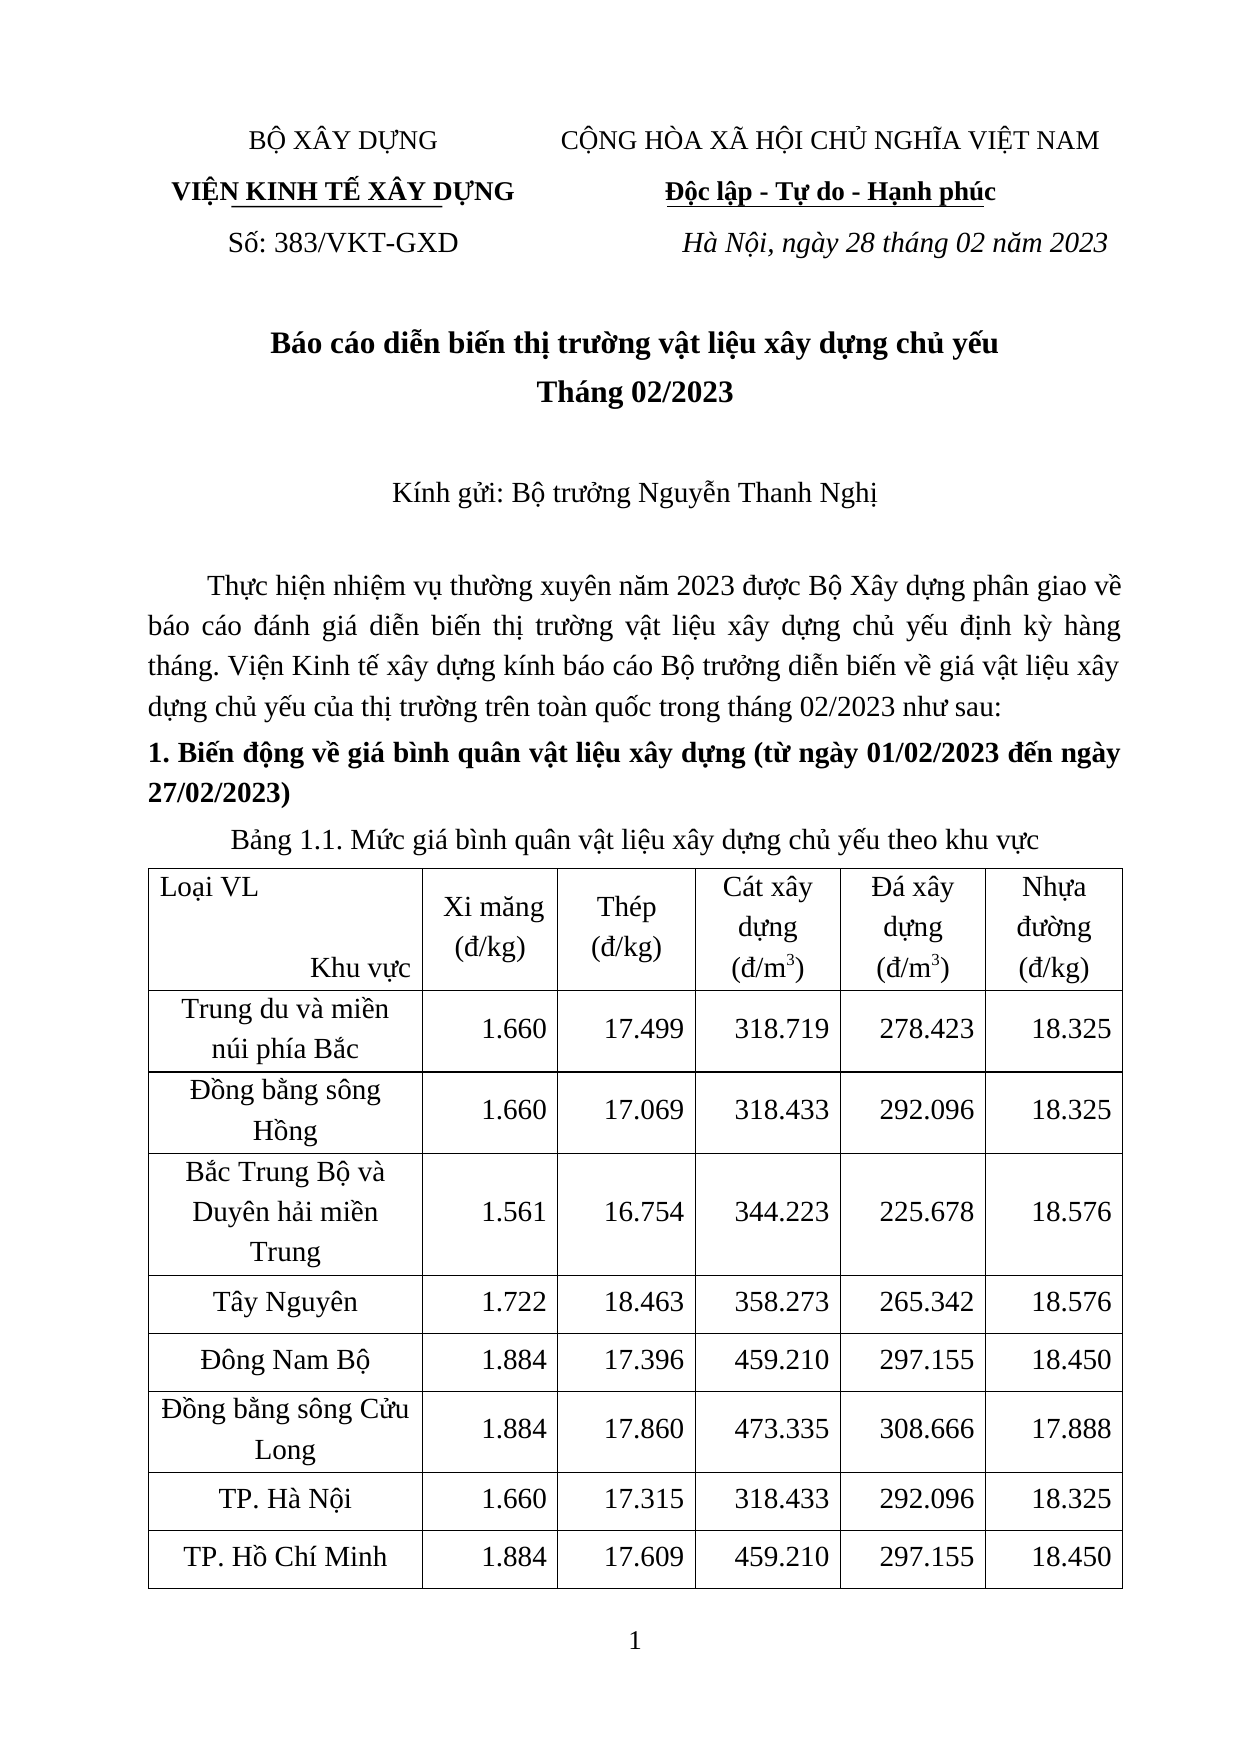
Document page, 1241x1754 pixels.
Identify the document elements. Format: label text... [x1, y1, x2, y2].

table_cell 1.884 [423, 1334, 557, 1391]
table_cell 18.576 [986, 1276, 1122, 1332]
table_cell TP. Hồ Chí Minh [149, 1531, 422, 1588]
text Kính gửi: Bộ trưởng Nguyễn Thanh Nghị [148, 475, 1122, 509]
table_cell Hà Nội, ngày 28 tháng 02 năm 2023 [538, 219, 1122, 271]
table_header Đá xây dựng (đ/m3) [841, 869, 985, 990]
table_cell 18.576 [986, 1154, 1122, 1274]
table_cell 265.342 [841, 1276, 985, 1332]
text Thực hiện nhiệm vụ thường xuyên năm 2023 được Bộ Xây dựng phân giao về báo cáo đánh giá diễn biến thị trường vật liệu xây dựng chủ yếu định kỳ hàng tháng. Viện Kinh tế xây dựng kính báo cáo Bộ trưởng diễn biến về giá vật liệu xây dựng chủ yếu của thị trường trên toàn quốc trong tháng 02/2023 như sau: [148, 568, 1122, 722]
table_header CỘNG HÒA XÃ HỘI CHỦ NGHĨA VIỆT NAM [538, 118, 1122, 168]
table_cell 278.423 [841, 991, 985, 1071]
table_cell 18.325 [986, 1073, 1122, 1153]
table_cell 318.433 [696, 1073, 840, 1153]
table_cell 297.155 [841, 1334, 985, 1391]
table_header Nhựa đường (đ/kg) [986, 869, 1122, 990]
table_cell 1.660 [423, 1473, 557, 1530]
table_cell 18.450 [986, 1531, 1122, 1588]
table_cell Đông Nam Bộ [149, 1334, 422, 1391]
table_cell 18.450 [986, 1334, 1122, 1391]
table_cell 292.096 [841, 1073, 985, 1153]
table_cell VIỆN KINH TẾ XÂY DỰNG [148, 169, 538, 219]
table_cell 17.069 [558, 1073, 695, 1153]
table_cell 1.561 [423, 1154, 557, 1274]
table_cell 1.660 [423, 991, 557, 1071]
text 1. Biến động về giá bình quân vật liệu xây dựng (từ ngày 01/02/2023 đến ngày 27/02/2023) [148, 735, 1122, 809]
table_cell Đồng bằng sông Hồng [149, 1073, 422, 1153]
table_cell 297.155 [841, 1531, 985, 1588]
table_cell TP. Hà Nội [149, 1473, 422, 1530]
table_cell 18.463 [558, 1276, 695, 1332]
table_cell Độc lập - Tự do - Hạnh phúc [538, 169, 1122, 219]
table_cell Trung du và miền núi phía Bắc [149, 991, 422, 1071]
table_cell 473.335 [696, 1392, 840, 1472]
table_cell 1.884 [423, 1392, 557, 1472]
table_cell 1.722 [423, 1276, 557, 1332]
table_cell Đồng bằng sông Cửu Long [149, 1392, 422, 1472]
table_cell 18.325 [986, 991, 1122, 1071]
table_header Cát xây dựng (đ/m3) [696, 869, 840, 990]
table_cell 292.096 [841, 1473, 985, 1530]
table_cell 17.315 [558, 1473, 695, 1530]
table_cell 358.273 [696, 1276, 840, 1332]
table_header Thép (đ/kg) [558, 869, 695, 990]
table_cell 17.609 [558, 1531, 695, 1588]
table_cell 16.754 [558, 1154, 695, 1274]
table_cell 18.325 [986, 1473, 1122, 1530]
text Tháng 02/2023 [148, 373, 1122, 409]
text Báo cáo diễn biến thị trường vật liệu xây dựng chủ yếu [148, 324, 1122, 360]
table_cell 1.660 [423, 1073, 557, 1153]
table_cell 225.678 [841, 1154, 985, 1274]
table_cell 17.499 [558, 991, 695, 1071]
table_header Xi măng (đ/kg) [423, 869, 557, 990]
table_cell Bắc Trung Bộ và Duyên hải miền Trung [149, 1154, 422, 1274]
table_header BỘ XÂY DỰNG [148, 118, 538, 168]
table_cell Tây Nguyên [149, 1276, 422, 1332]
table_cell Số: 383/VKT-GXD [148, 219, 538, 271]
table_cell 459.210 [696, 1334, 840, 1391]
table_cell 17.888 [986, 1392, 1122, 1472]
table_cell 1.884 [423, 1531, 557, 1588]
table_header Loại VL Khu vực [149, 869, 422, 990]
table_cell 459.210 [696, 1531, 840, 1588]
table_cell 308.666 [841, 1392, 985, 1472]
table_cell 318.719 [696, 991, 840, 1071]
table_cell 17.860 [558, 1392, 695, 1472]
table_cell 17.396 [558, 1334, 695, 1391]
text Bảng 1.1. Mức giá bình quân vật liệu xây dựng chủ yếu theo khu vực [148, 822, 1122, 855]
table_cell 318.433 [696, 1473, 840, 1530]
table_cell 344.223 [696, 1154, 840, 1274]
